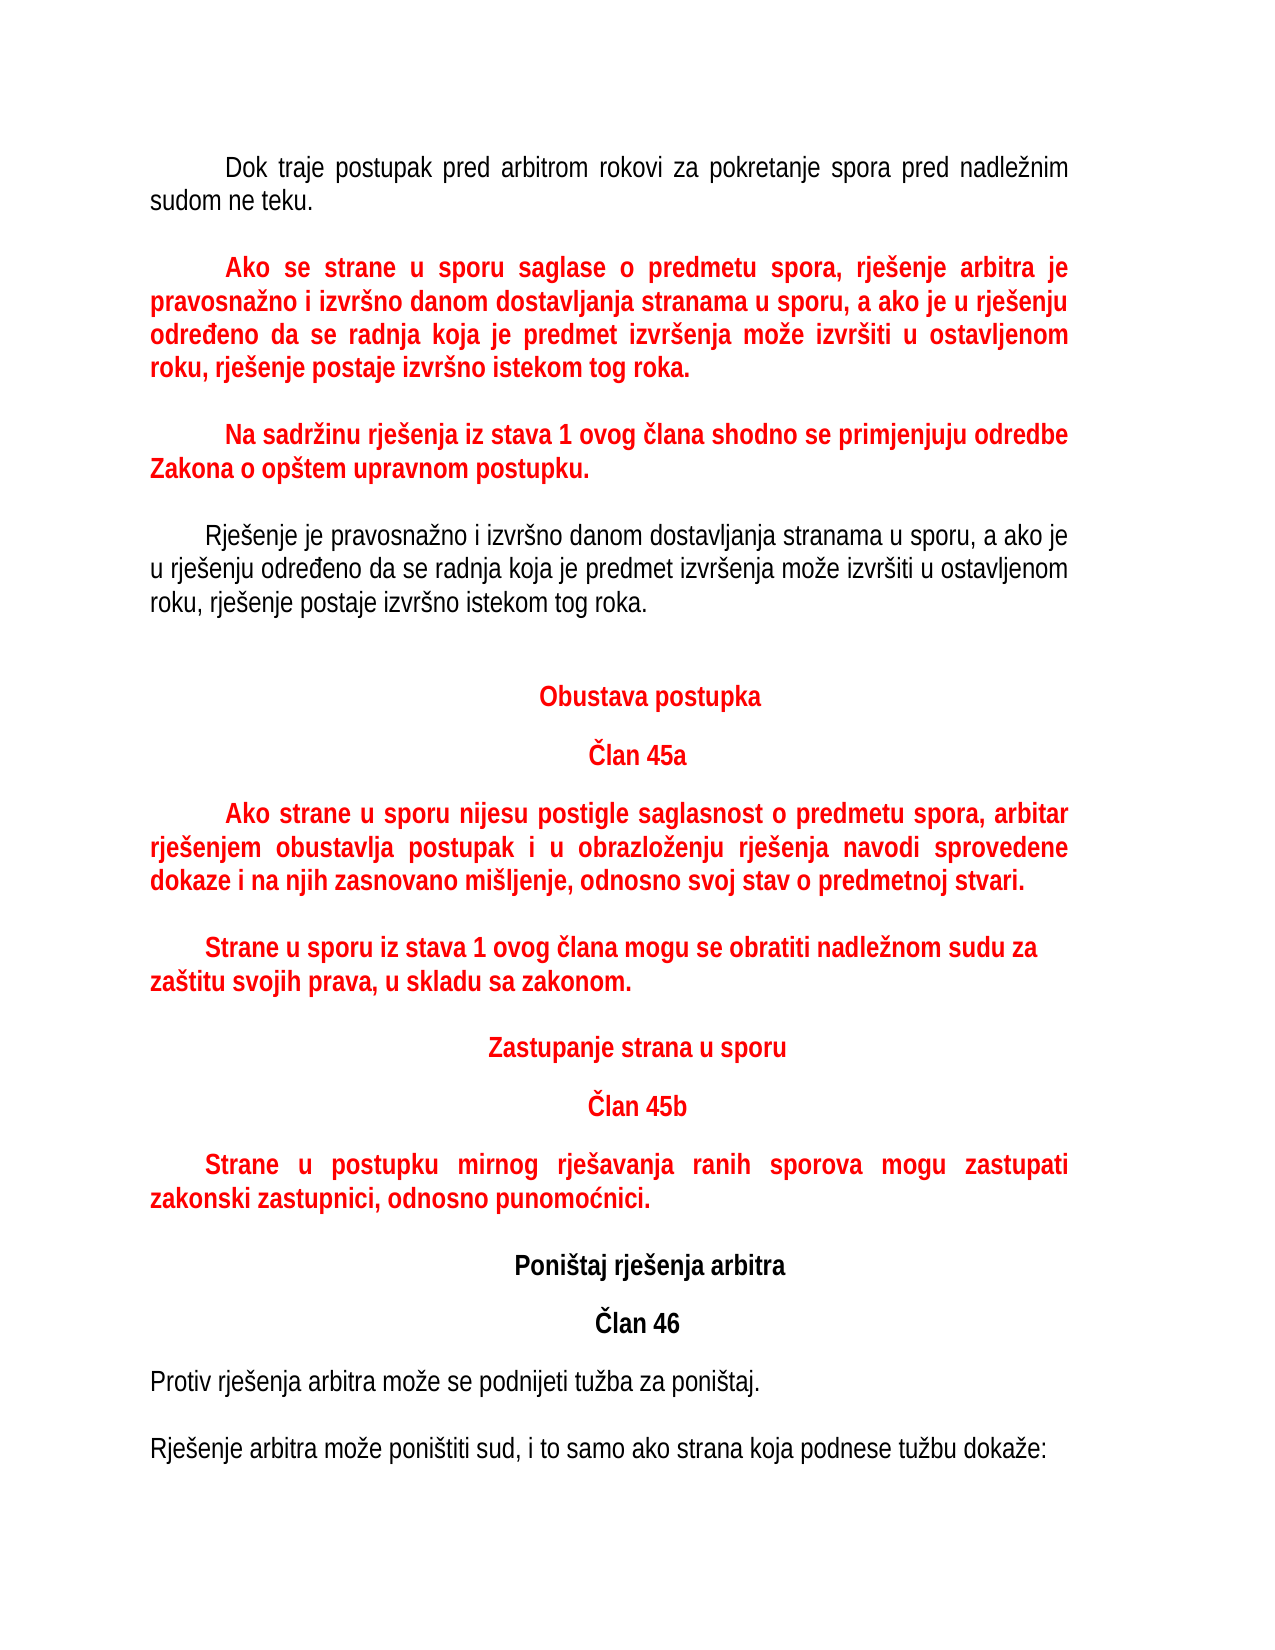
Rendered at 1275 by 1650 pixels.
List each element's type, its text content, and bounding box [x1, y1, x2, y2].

text Protiv rješenja arbitra može se podnijeti tužba za poništaj. [150, 1364, 1070, 1398]
text Strane u postupku mirnog rješavanja ranih sporova mogu zastupati zakonski zastupnici, odnosno punomoćnici. [150, 1147, 1070, 1214]
text Dok traje postupak pred arbitrom rokovi za pokretanje spora pred nadležnim sudom ne teku. [150, 150, 1070, 217]
text Član 46 [150, 1306, 1125, 1339]
text Član 45a [150, 738, 1125, 771]
text Poništaj rješenja arbitra [205, 1248, 1070, 1281]
text Obustava postupka [205, 679, 1070, 713]
text Zastupanje strana u sporu [205, 997, 1070, 1064]
text Ako strane u sporu nijesu postigle saglasnost o predmetu spora, arbitar rješenjem obustavlja postupak i u obrazloženju rješenja navodi sprovedene dokaze i na njih zasnovano mišljenje, odnosno svoj stav o predmetnoj stvari. [150, 796, 1070, 897]
text Na sadržinu rješenja iz stava 1 ovog člana shodno se primjenjuju odredbe Zakona o opštem upravnom postupku. [150, 417, 1070, 484]
text Rješenje je pravosnažno i izvršno danom dostavljanja stranama u sporu, a ako je u rješenju određeno da se radnja koja je predmet izvršenja može izvršiti u ostavljenom roku, rješenje postaje izvršno istekom tog roka. [150, 518, 1070, 618]
text Član 45b [150, 1089, 1125, 1122]
text Rješenje arbitra može poništiti sud, i to samo ako strana koja podnese tužbu dokaže: [150, 1431, 1070, 1465]
text Strane u sporu iz stava 1 ovog člana mogu se obratiti nadležnom sudu za zaštitu svojih prava, u skladu sa zakonom. [150, 930, 1070, 997]
text Ako se strane u sporu saglase o predmetu spora, rješenje arbitra je pravosnažno i izvršno danom dostavljanja stranama u sporu, a ako je u rješenju određeno da se radnja koja je predmet izvršenja može izvršiti u ostavljenom roku, rješenje postaje izvršno istekom tog roka. [150, 250, 1070, 384]
